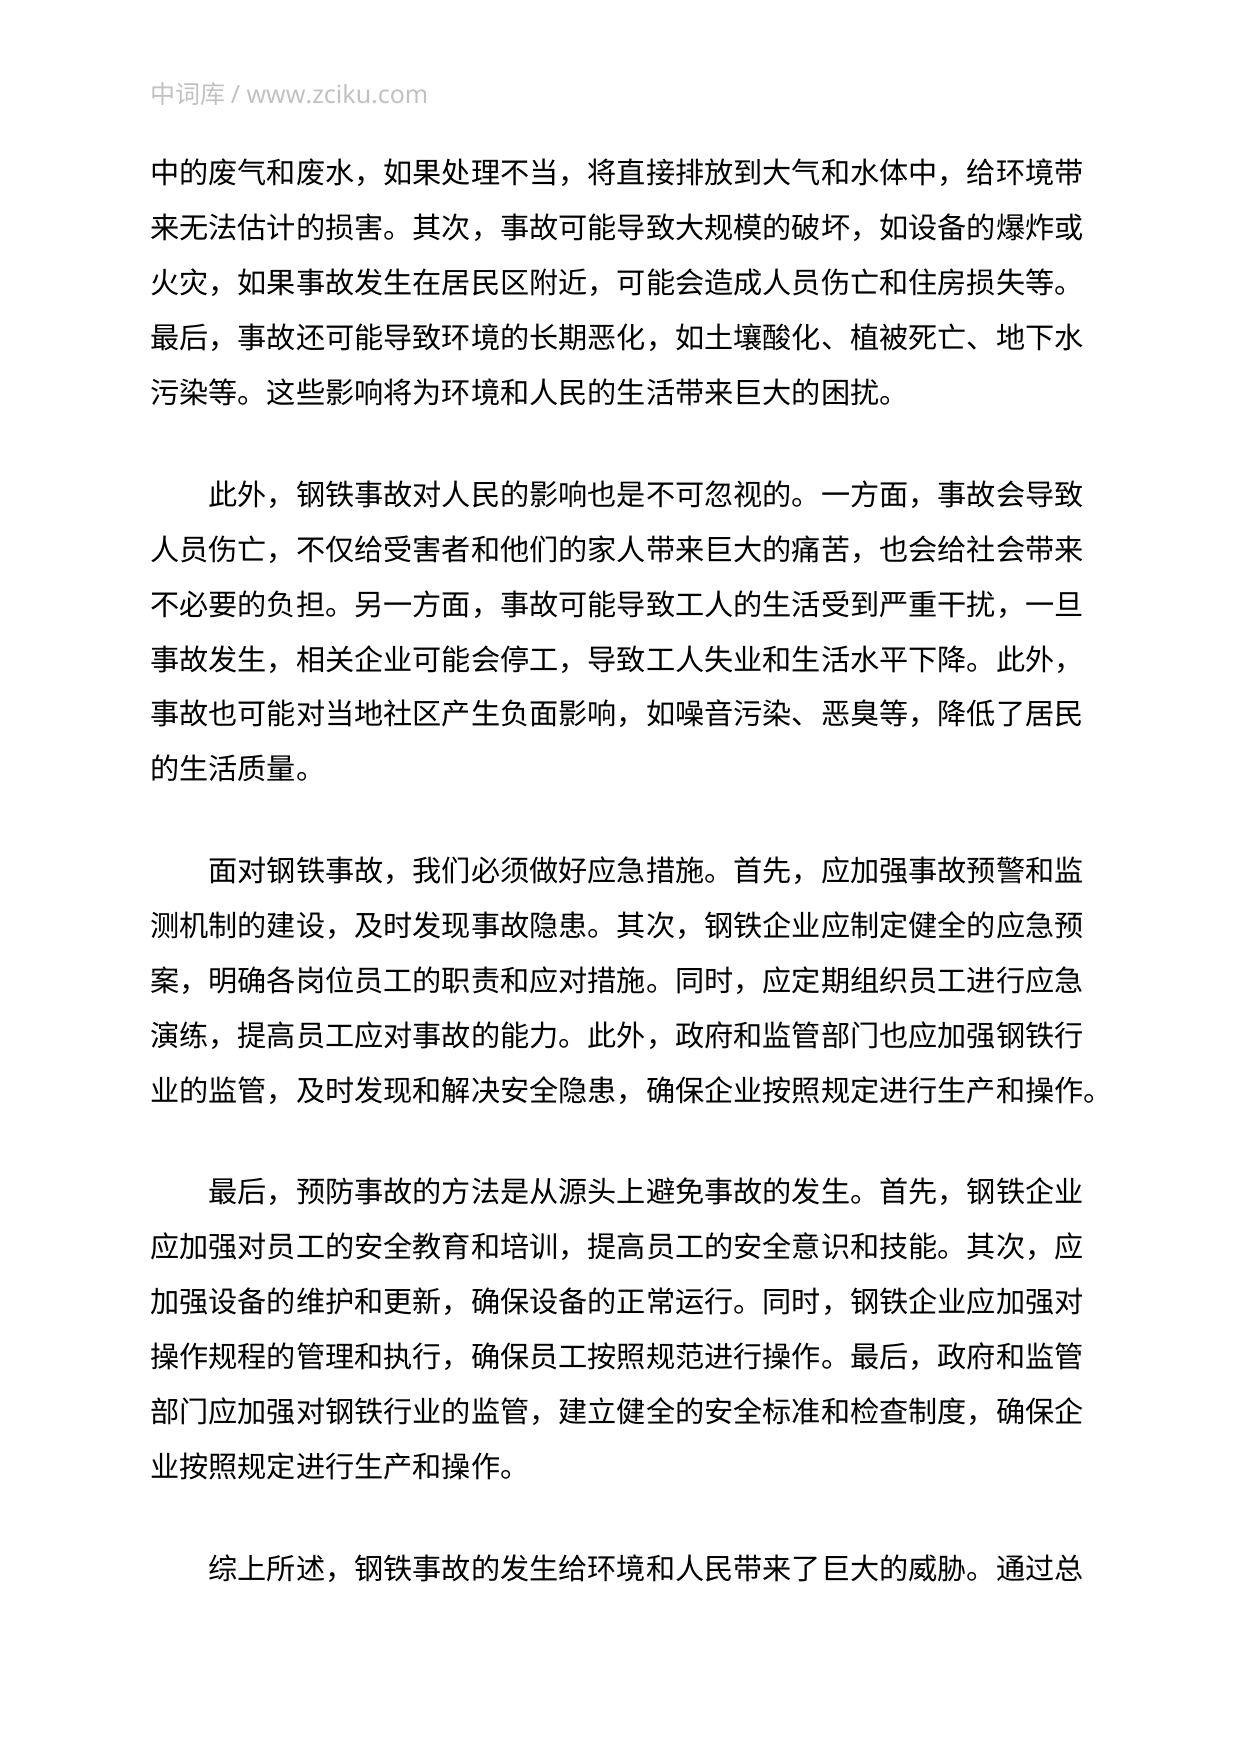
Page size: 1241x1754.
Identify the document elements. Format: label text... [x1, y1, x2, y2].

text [150, 150, 1090, 412]
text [150, 1545, 1090, 1587]
text 最后，预防事故的方法是从源头上避免事故的发生。首先，钢铁企业应加强对员工的安全教育和培训，提高员工的安全意识和技能。其次，应加强设备的维护和更新，确保设备的正常运行。同时，钢铁企业应加强对操作规程的管理和执行，确保员工按照规范进行操作。最后，政府和监管部门应加强对钢铁行业的监管，建立健全的安全标准和检查制度，确保企业按照规定进行生产和操作。 [150, 1169, 1090, 1486]
text 面对钢铁事故，我们必须做好应急措施。首先，应加强事故预警和监测机制的建设，及时发现事故隐患。其次，钢铁企业应制定健全的应急预案，明确各岗位员工的职责和应对措施。同时，应定期组织员工进行应急演练，提高员工应对事故的能力。此外，政府和监管部门也应加强钢铁行业的监管，及时发现和解决安全隐患，确保企业按照规定进行生产和操作。 [150, 848, 1090, 1109]
text 此外，钢铁事故对人民的影响也是不可忽视的。一方面，事故会导致人员伤亡，不仅给受害者和他们的家人带来巨大的痛苦，也会给社会带来不必要的负担。另一方面，事故可能导致工人的生活受到严重干扰，一旦事故发生，相关企业可能会停工，导致工人失业和生活水平下降。此外，事故也可能对当地社区产生负面影响，如噪音污染、恶臭等，降低了居民的生活质量。 [150, 471, 1090, 788]
